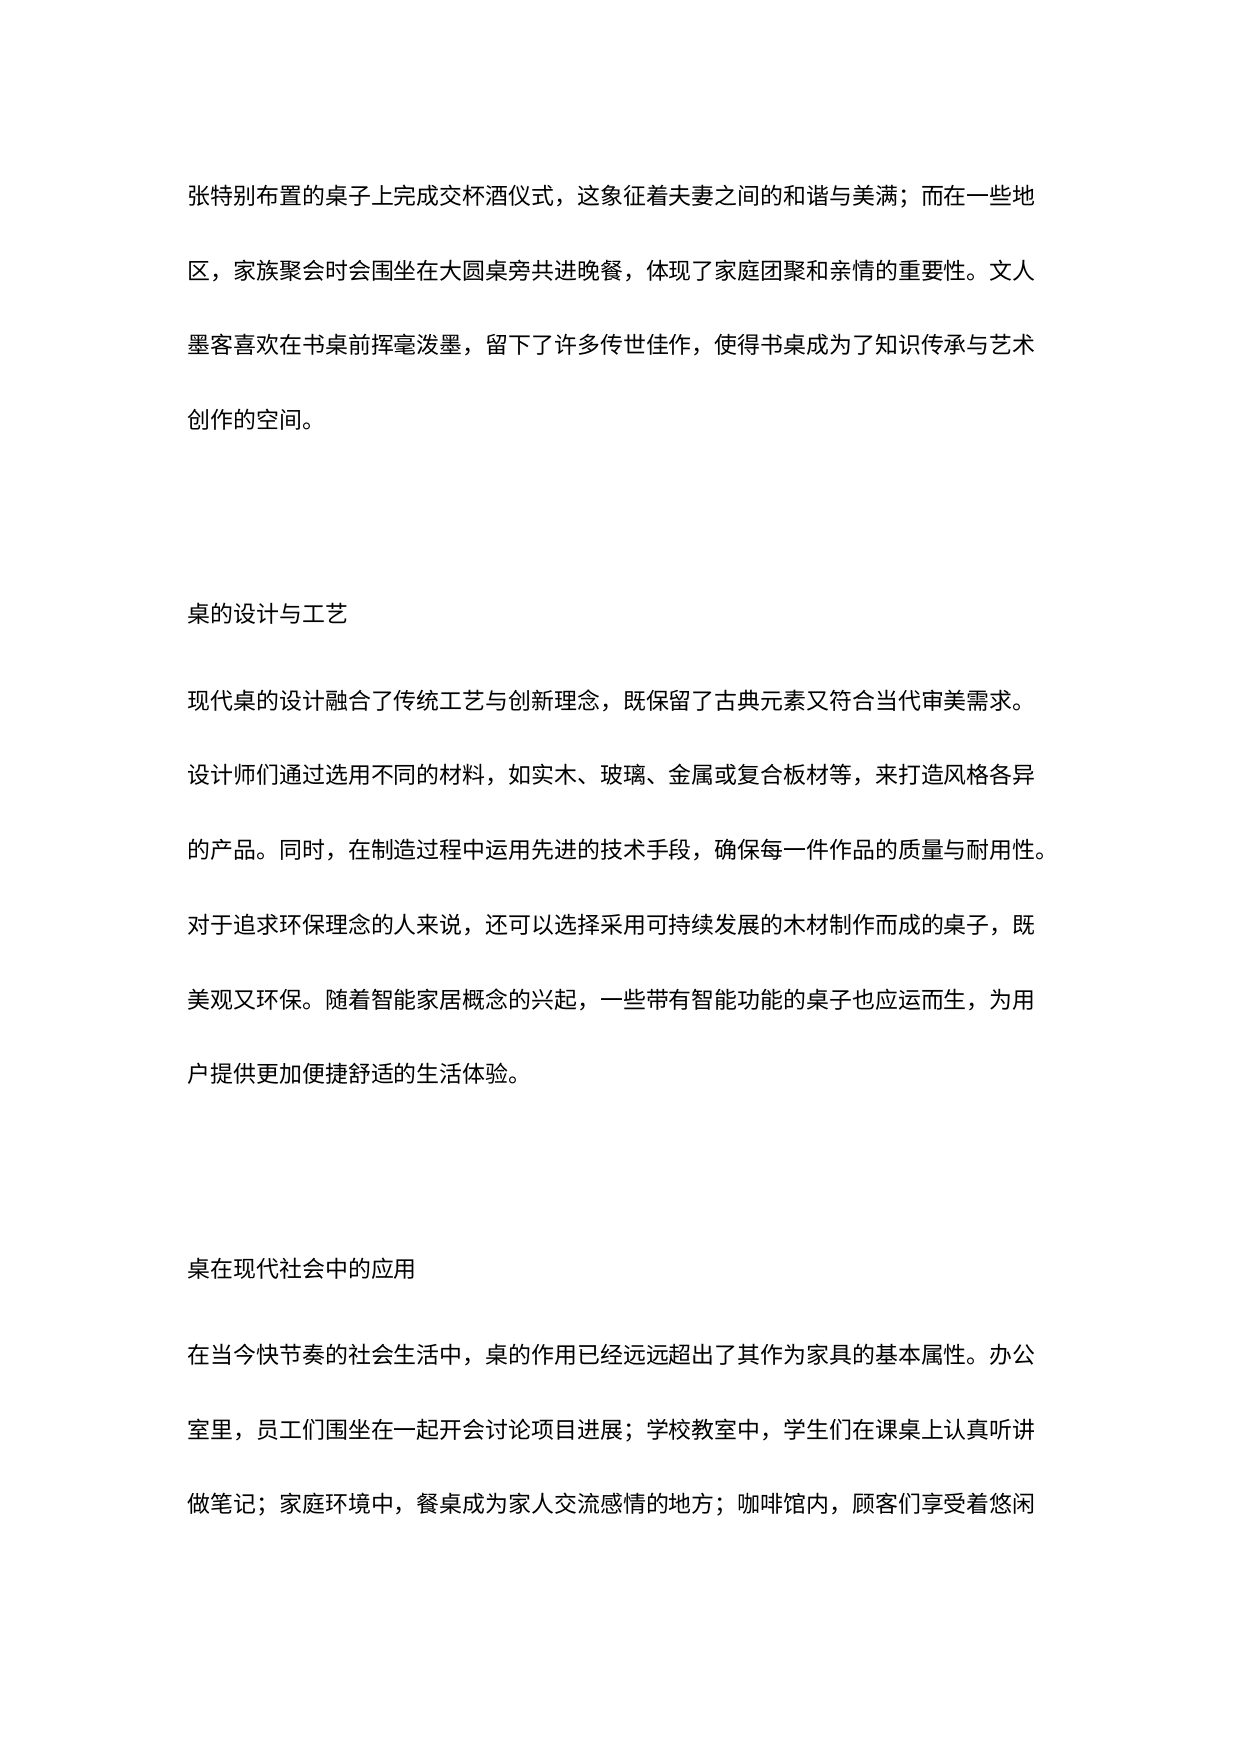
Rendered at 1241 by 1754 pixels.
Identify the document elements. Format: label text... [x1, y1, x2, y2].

text 桌在现代社会中的应用 [187, 1234, 1053, 1299]
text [187, 162, 1053, 451]
text 桌的设计与工艺 [187, 580, 1053, 645]
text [187, 1321, 1053, 1536]
text 现代桌的设计融合了传统工艺与创新理念，既保留了古典元素又符合当代审美需求。设计师们通过选用不同的材料，如实木、玻璃、金属或复合板材等，来打造风格各异的产品。同时，在制造过程中运用先进的技术手段，确保每一件作品的质量与耐用性。对于追求环保理念的人来说，还可以选择采用可持续发展的木材制作而成的桌子，既美观又环保。随着智能家居概念的兴起，一些带有智能功能的桌子也应运而生，为用户提供更加便捷舒适的生活体验。 [187, 667, 1053, 1105]
